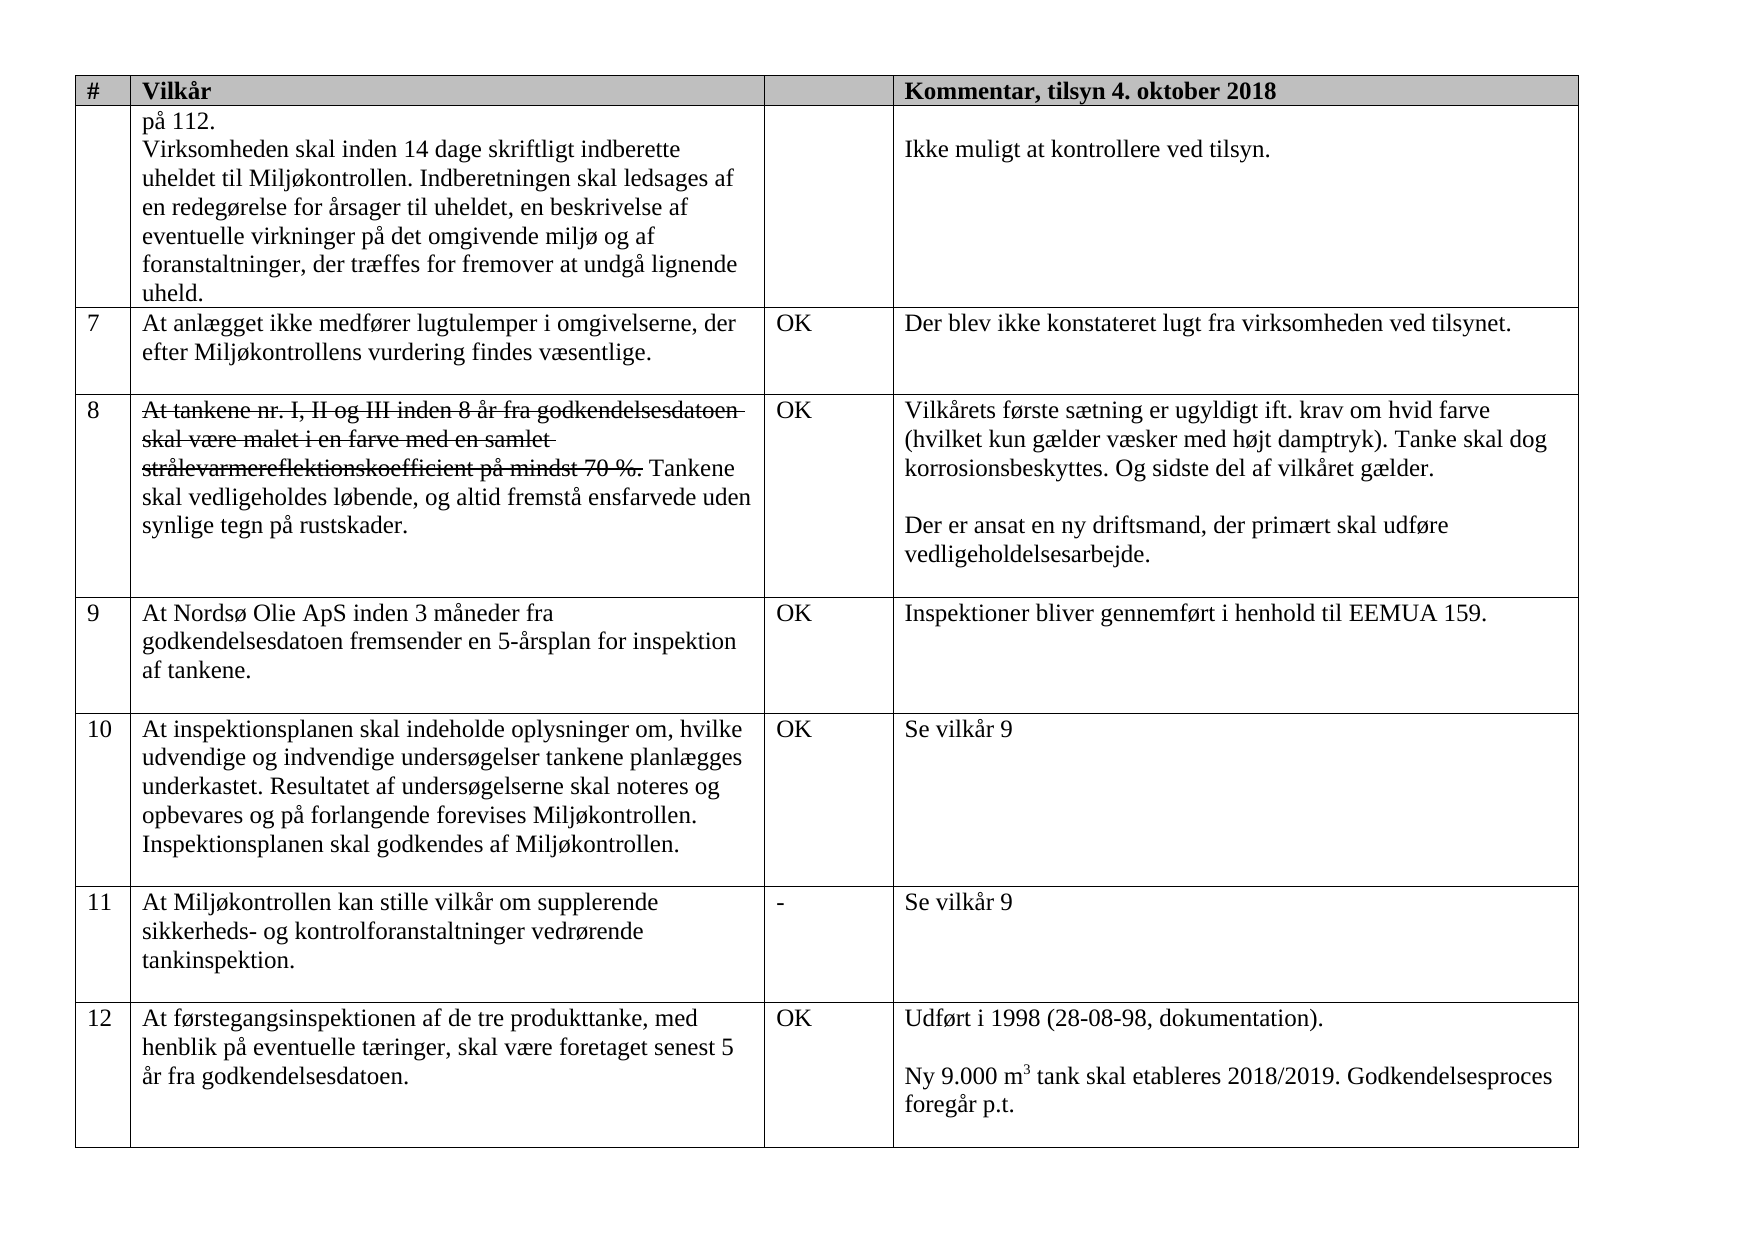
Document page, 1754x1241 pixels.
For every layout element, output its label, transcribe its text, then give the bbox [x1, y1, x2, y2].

table_cell OK [765, 308, 893, 394]
table_cell 6 [76, 106, 130, 307]
table_header # [76, 76, 130, 105]
table_header Vilkår [131, 76, 764, 105]
table_cell Se vilkår 9 [894, 887, 1578, 1002]
table_cell At inspektionsplanen skal indeholde oplysninger om, hvilke udvendige og indvendige undersøgelser tankene planlægges underkastet. Resultatet af undersøgelserne skal noteres og opbevares og på forlangende forevises Miljøkontrollen. Inspektionsplanen skal godkendes af Miljøkontrollen. [131, 714, 764, 886]
table_cell OK [765, 1003, 893, 1147]
table_cell At Nordsø Olie ApS inden 3 måneder fra godkendelsesdatoen fremsender en 5-årsplan for inspektion af tankene. [131, 598, 764, 713]
table_cell OK [765, 395, 893, 597]
table_cell 7 [76, 308, 130, 394]
table_cell Udført i 1998 (28-08-98, dokumentation). Ny 9.000 m3 tank skal etableres 2018/2019. Godkendelsesproces foregår p.t. [894, 1003, 1578, 1147]
table_cell At anlægget ikke medfører lugtulemper i omgivelserne, der efter Miljøkontrollens vurdering findes væsentlige. [131, 308, 764, 394]
table_header [765, 76, 893, 105]
table_cell 9 [76, 598, 130, 713]
table_cell 10 [76, 714, 130, 886]
table_cell Der blev ikke konstateret lugt fra virksomheden ved tilsynet. [894, 308, 1578, 394]
table_cell At førstegangsinspektionen af de tre produkttanke, med henblik på eventuelle tæringer, skal være foretaget senest 5 år fra godkendelsesdatoen. [131, 1003, 764, 1147]
table_cell - [765, 106, 893, 307]
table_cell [894, 106, 1578, 307]
table_header Kommentar, tilsyn 4. oktober 2018 [894, 76, 1578, 105]
table_cell OK [765, 598, 893, 713]
table_cell 8 [76, 395, 130, 597]
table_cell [131, 106, 764, 307]
table_cell Vilkårets første sætning er ugyldigt ift. krav om hvid farve (hvilket kun gælder væsker med højt damptryk). Tanke skal dog korrosionsbeskyttes. Og sidste del af vilkåret gælder. Der er ansat en ny driftsmand, der primært skal udføre vedligeholdelsesarbejde. [894, 395, 1578, 597]
table_cell OK [765, 714, 893, 886]
table_cell 12 [76, 1003, 130, 1147]
table_cell At tankene nr. I, II og III inden 8 år fra godkendelsesdatoen skal være malet i en farve med en samlet strålevarmereflektionskoefficient på mindst 70 %. Tankene skal vedligeholdes løbende, og altid fremstå ensfarvede uden synlige tegn på rustskader. [131, 395, 764, 597]
table_cell - [765, 887, 893, 1002]
table_cell Inspektioner bliver gennemført i henhold til EEMUA 159. [894, 598, 1578, 713]
table_cell 11 [76, 887, 130, 1002]
table_cell At Miljøkontrollen kan stille vilkår om supplerende sikkerheds- og kontrolforanstaltninger vedrørende tankinspektion. [131, 887, 764, 1002]
table_cell Se vilkår 9 [894, 714, 1578, 886]
